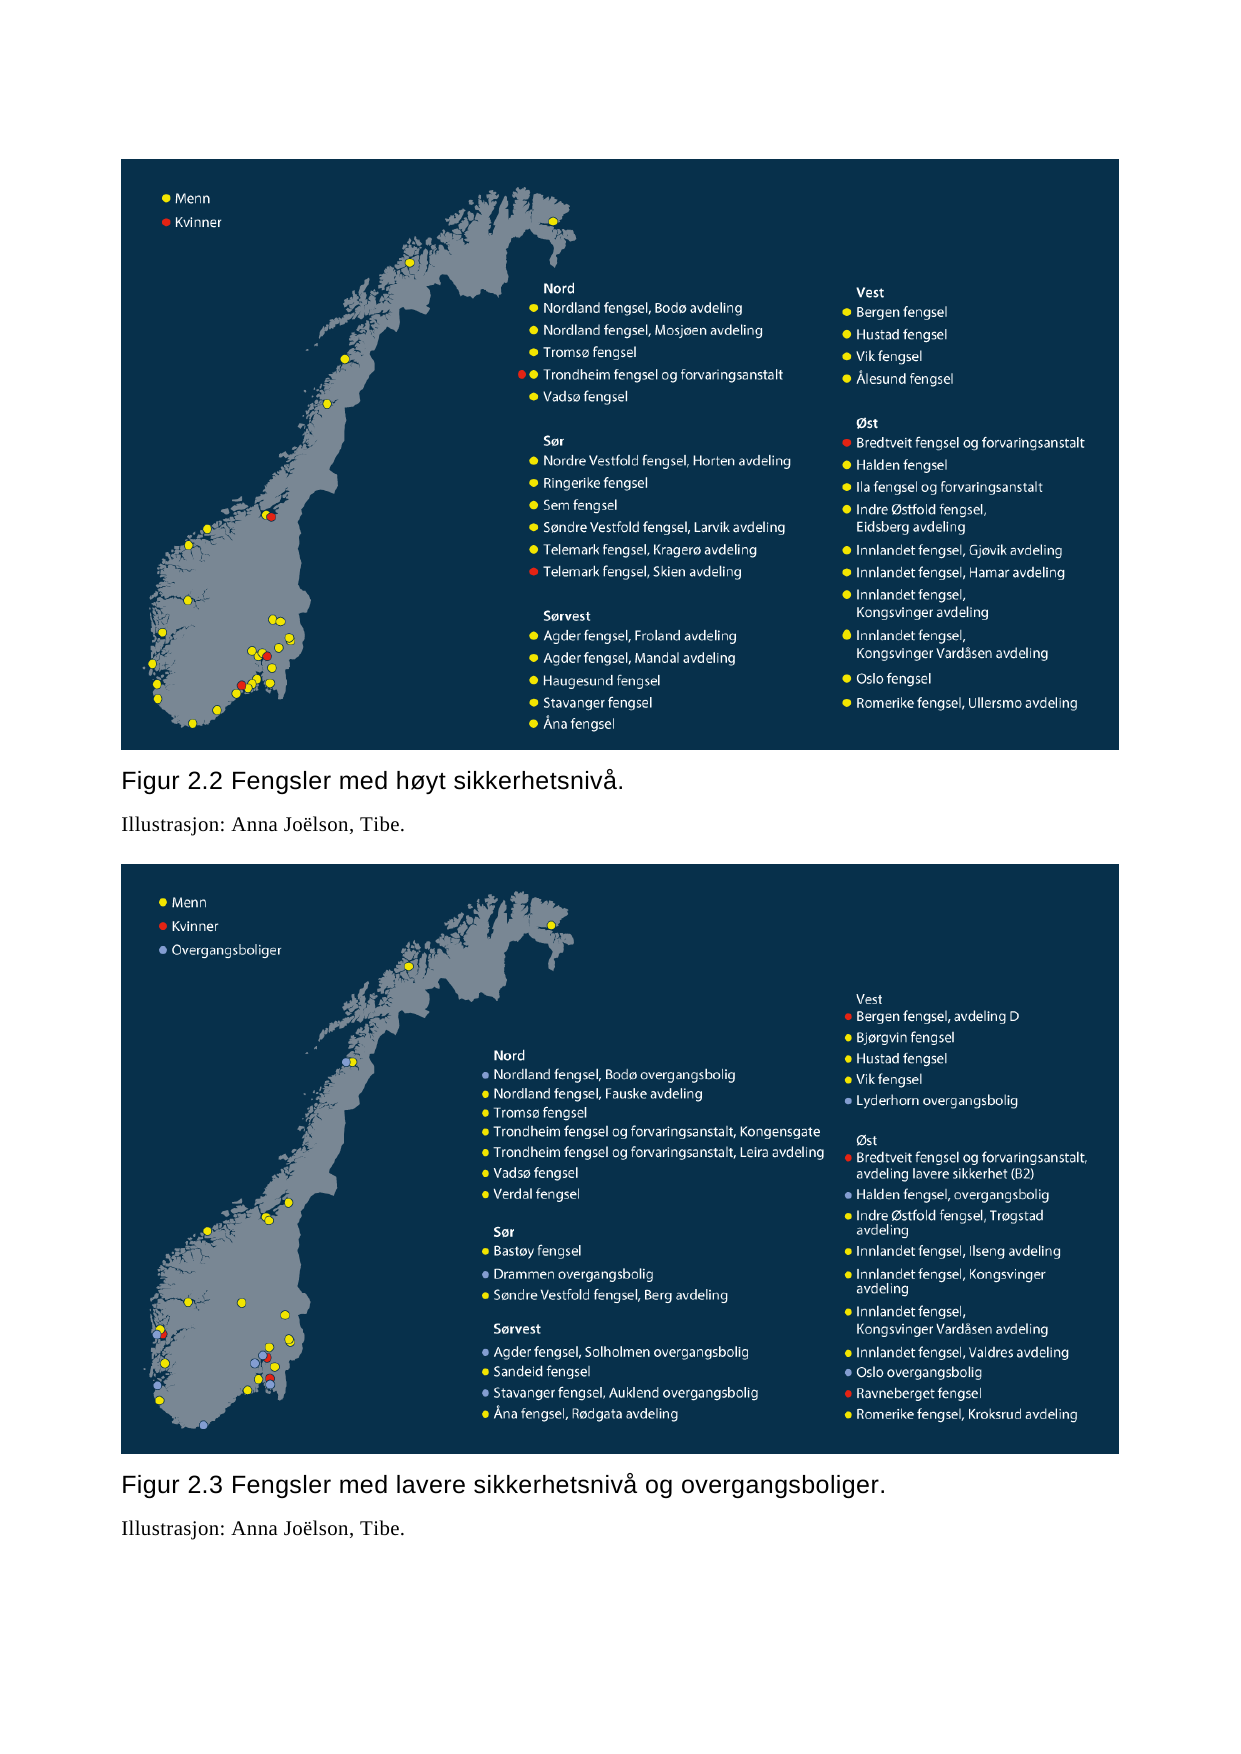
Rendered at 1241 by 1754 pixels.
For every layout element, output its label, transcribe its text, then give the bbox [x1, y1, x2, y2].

text Fengsler med høyt sikkerhetsnivå. [121, 766, 1119, 795]
picture [121, 864, 1119, 1454]
picture [121, 159, 1119, 750]
text Fengsler med lavere sikkerhetsnivå og overgangsboliger. [121, 1471, 1119, 1499]
text Illustrasjon: Anna Joëlson, Tibe. [121, 811, 1119, 836]
text Illustrasjon: Anna Joëlson, Tibe. [121, 1516, 1119, 1540]
